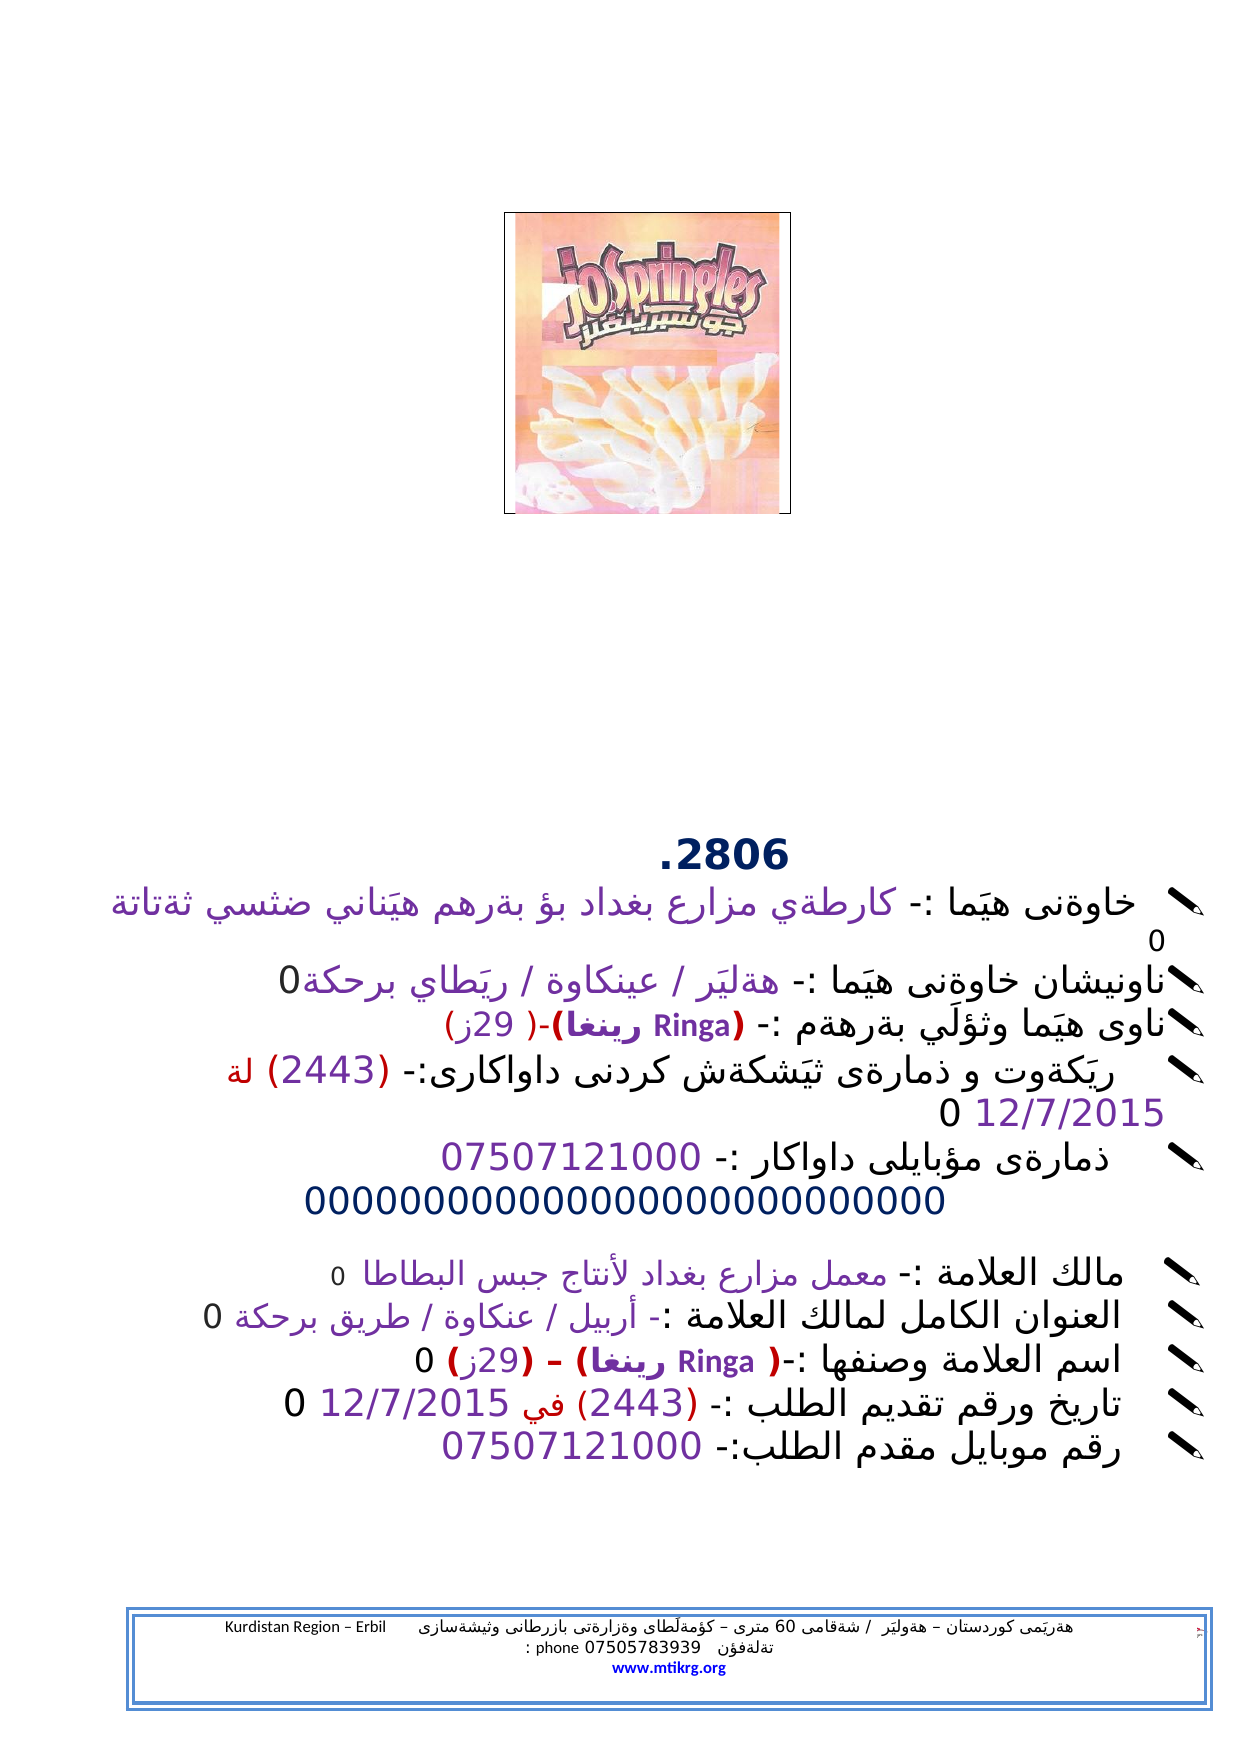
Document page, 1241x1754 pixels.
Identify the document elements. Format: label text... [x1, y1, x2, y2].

list ذمارةى مؤبايلى داواكار :- 07507121000 [84, 1136, 1166, 1179]
list اسم العلامة وصنفها :-( Ringa رينغا) – (29ز) 0 [84, 1337, 1166, 1381]
list ناونيشان خاوةنى هيَما :- هةليَر / عينكاوة / ريَطاي برحكة0 [84, 958, 1166, 1002]
list رقم موبايل مقدم الطلب:- 07507121000 [84, 1425, 1166, 1468]
list خاوةنى هيَما :- كارطةي مزارع بغداد بؤ بةرهم هيَناني ضثسي ثةتاتة 0 [84, 881, 1166, 958]
picture [515, 213, 780, 514]
list مالك العلامة :- معمل مزارع بغداد لأنتاج جبس البطاطا 0 [84, 1250, 1162, 1294]
list تاريخ ورقم تقديم الطلب :- (2443) في 12/7/2015 0 [84, 1381, 1166, 1425]
picture [1197, 1619, 1204, 1641]
list العنوان الكامل لمالك العلامة :- أربيل / عنكاوة / طريق برحكة 0 [84, 1294, 1166, 1337]
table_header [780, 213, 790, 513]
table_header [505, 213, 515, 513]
list ريَكةوت و ذمارةى ثيَشكةش كردنى داواكارى:- (2443) لة 12/7/2015 0 [84, 1048, 1166, 1136]
list ناوى هيَما وثؤلَي بةرهةم :- (Ringa رينغا)-( 29ز) [84, 1002, 1166, 1046]
text 000000000000000000000000000 [84, 1179, 1166, 1223]
